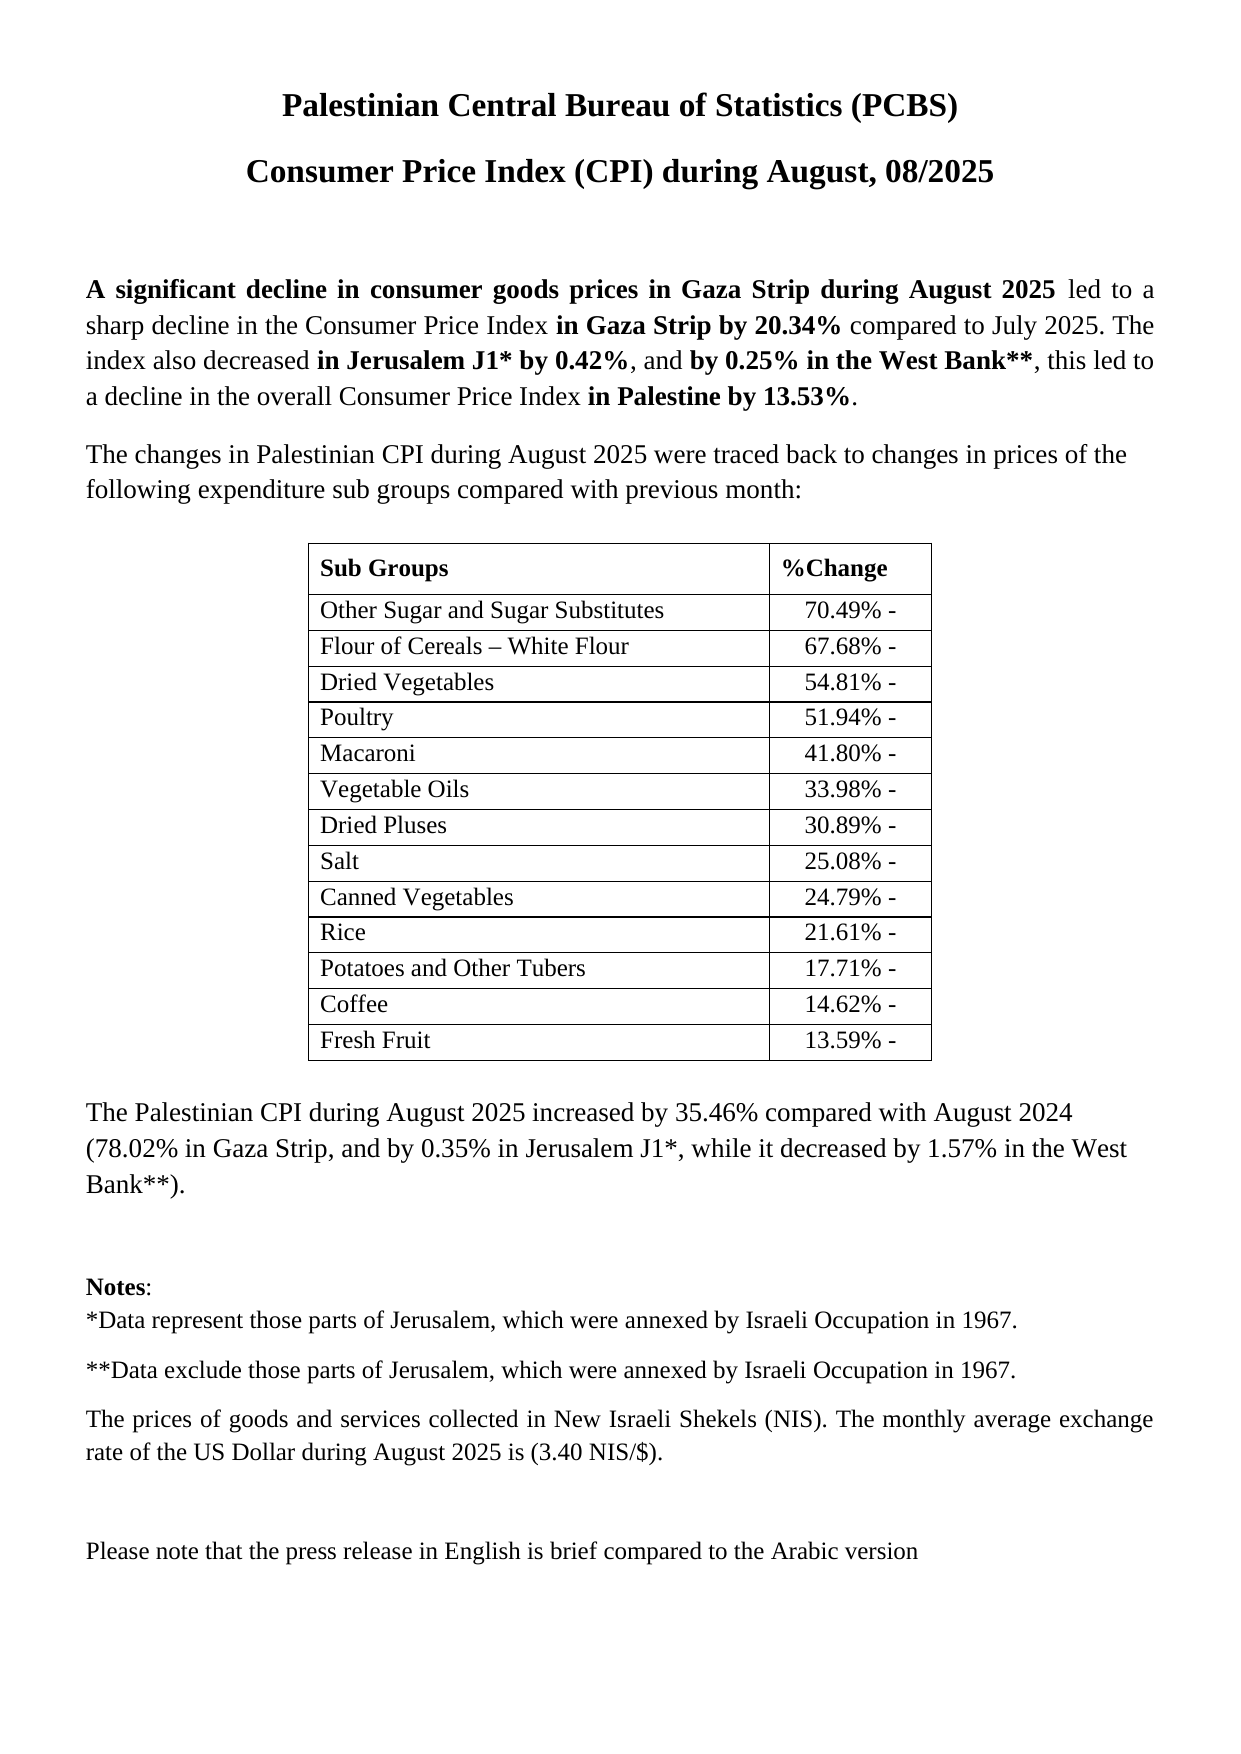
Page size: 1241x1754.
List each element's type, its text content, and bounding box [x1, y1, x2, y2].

table_header Sub Groups [309, 544, 769, 594]
list Please note that the press release in English is brief compared to the Arabic version [86, 1536, 1155, 1565]
table_cell - 17.71% [770, 953, 931, 988]
table_cell - 21.61% [770, 918, 931, 952]
table_cell Salt [309, 846, 769, 881]
text Palestinian Central Bureau of Statistics (PCBS) [86, 86, 1155, 124]
table_cell Vegetable Oils [309, 774, 769, 809]
table_cell Other Sugar and Sugar Substitutes [309, 595, 769, 630]
table_cell Potatoes and Other Tubers [309, 953, 769, 988]
table_cell Rice [309, 918, 769, 952]
table_cell - 30.89% [770, 810, 931, 845]
text The Palestinian CPI during August 2025 increased by 35.46% compared with August 2024 (78.02% in Gaza Strip, and by 0.35% in Jerusalem J1*, while it decreased by 1.57% in the West Bank**). [86, 1096, 1155, 1199]
table_cell Coffee [309, 989, 769, 1024]
text Notes: [86, 1272, 1155, 1301]
table_cell Macaroni [309, 738, 769, 773]
table_cell - 25.08% [770, 846, 931, 881]
table_cell - 13.59% [770, 1025, 931, 1060]
table_cell Fresh Fruit [309, 1025, 769, 1060]
table_cell - 41.80% [770, 738, 931, 773]
table_header %Change [770, 544, 931, 594]
text **Data exclude those parts of Jerusalem, which were annexed by Israeli Occupation in 1967. [86, 1355, 1155, 1384]
table_cell - 24.79% [770, 882, 931, 916]
table_cell Dried Pluses [309, 810, 769, 845]
text The changes in Palestinian CPI during August 2025 were traced back to changes in prices of the following expenditure sub groups compared with previous month: [86, 438, 1155, 505]
table_cell - 33.98% [770, 774, 931, 809]
table_cell - 51.94% [770, 703, 931, 737]
table_cell - 70.49% [770, 595, 931, 630]
table_cell Canned Vegetables [309, 882, 769, 916]
text Consumer Price Index (CPI) during August, 08/2025 [86, 152, 1155, 190]
table_cell Poultry [309, 703, 769, 737]
table_cell Dried Vegetables [309, 667, 769, 701]
text A significant decline in consumer goods prices in Gaza Strip during August 2025 led to a sharp decline in the Consumer Price Index in Gaza Strip by 20.34% compared to July 2025. The index also decreased in Jerusalem J1* by 0.42%, and by 0.25% in the West Bank**, this led to a decline in the overall Consumer Price Index in Palestine by 13.53%. [86, 240, 1155, 411]
table_cell - 54.81% [770, 667, 931, 701]
table_cell - 14.62% [770, 989, 931, 1024]
text The prices of goods and services collected in New Israeli Shekels (NIS). The monthly average exchange rate of the US Dollar during August 2025 is (3.40 NIS/$). [86, 1404, 1155, 1466]
text *Data represent those parts of Jerusalem, which were annexed by Israeli Occupation in 1967. [86, 1305, 1155, 1334]
table_cell - 67.68% [770, 631, 931, 666]
table_cell Flour of Cereals – White Flour [309, 631, 769, 666]
